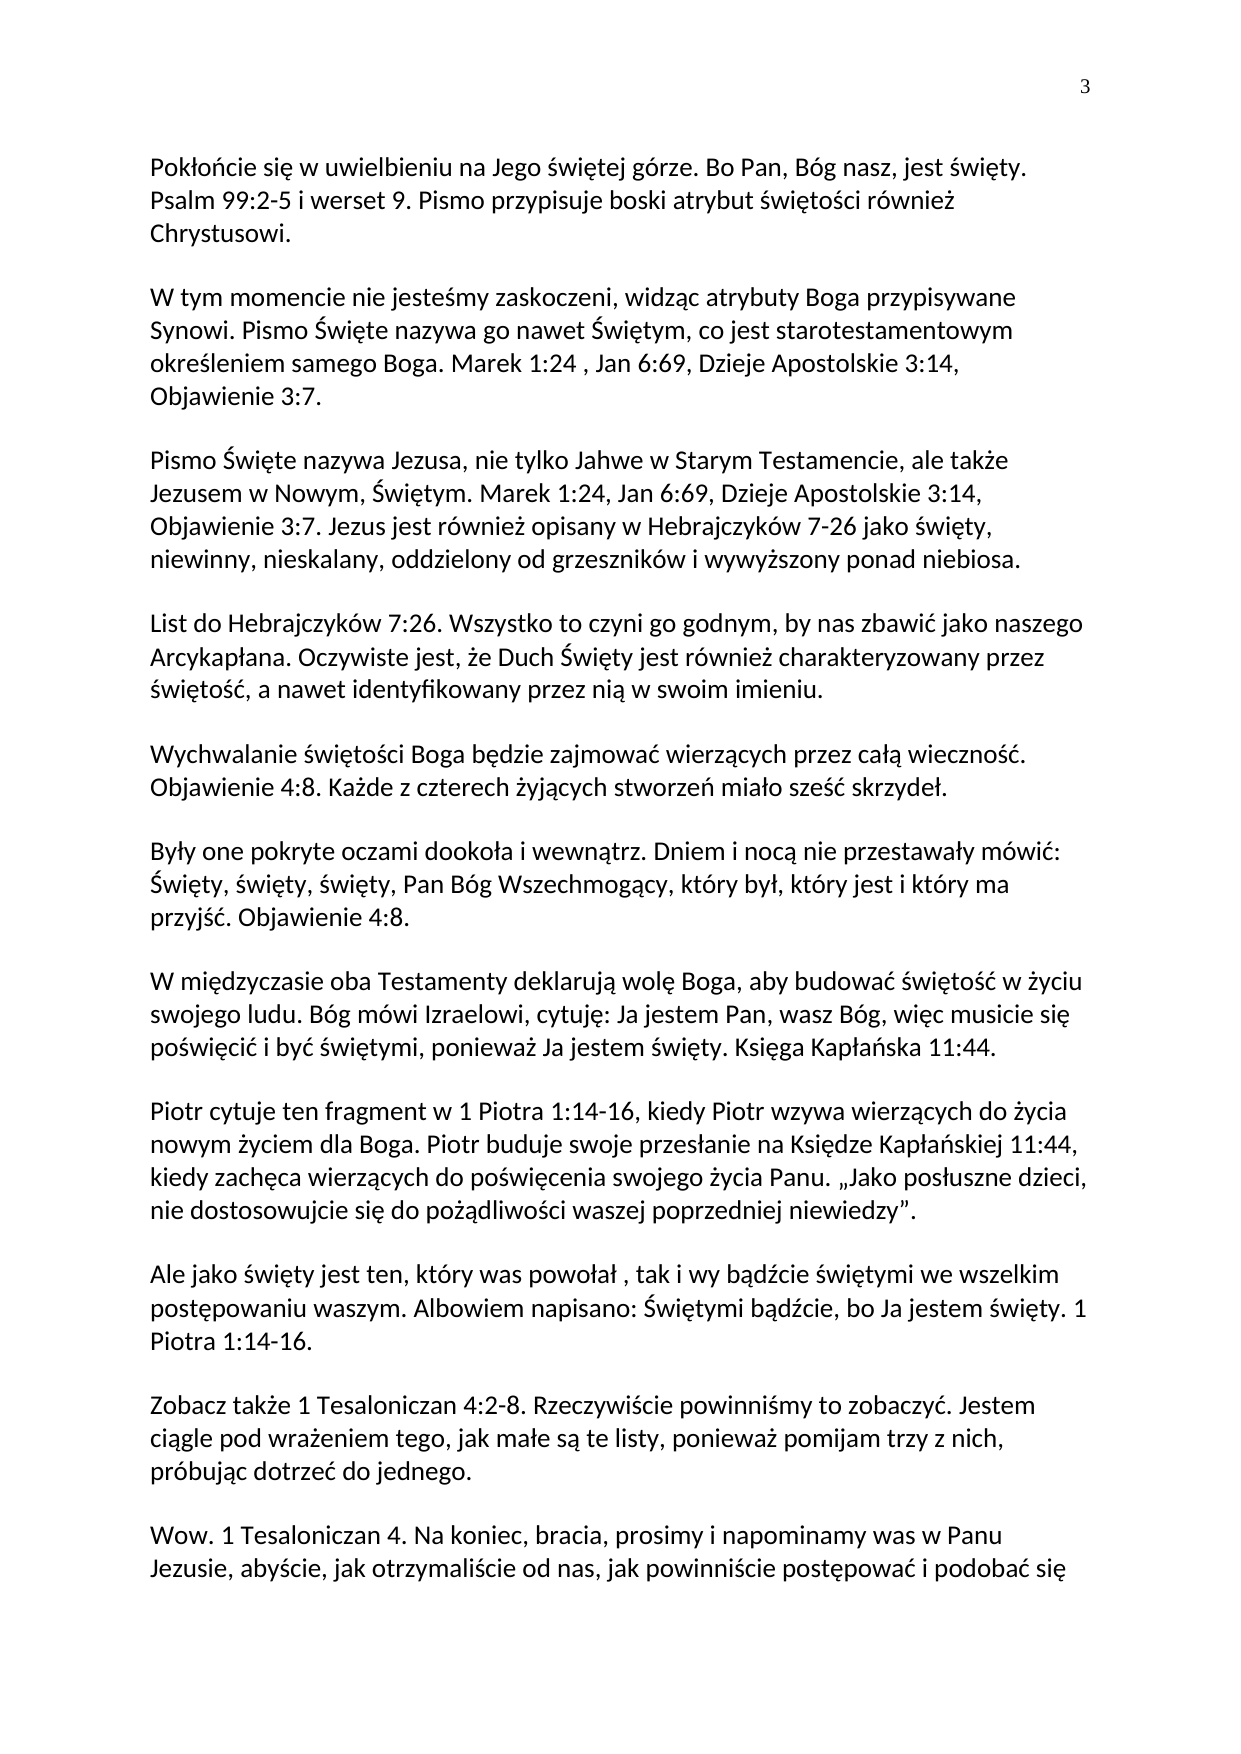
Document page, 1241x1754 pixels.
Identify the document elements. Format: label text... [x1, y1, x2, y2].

text Ale jako święty jest ten, który was powołał , tak i wy bądźcie świętymi we wszelkim postępowaniu waszym. Albowiem napisano: Świętymi bądźcie, bo Ja jestem święty. 1 Piotra 1:14-16. [150, 1258, 1090, 1357]
text List do Hebrajczyków 7:26. Wszystko to czyni go godnym, by nas zbawić jako naszego Arcykapłana. Oczywiste jest, że Duch Święty jest również charakteryzowany przez świętość, a nawet identyfikowany przez nią w swoim imieniu. [150, 607, 1090, 706]
text Piotr cytuje ten fragment w 1 Piotra 1:14-16, kiedy Piotr wzywa wierzących do życia nowym życiem dla Boga. Piotr buduje swoje przesłanie na Księdze Kapłańskiej 11:44, kiedy zachęca wierzących do poświęcenia swojego życia Panu. „Jako posłuszne dzieci, nie dostosowujcie się do pożądliwości waszej poprzedniej niewiedzy”. [150, 1094, 1090, 1227]
text W międzyczasie oba Testamenty deklarują wolę Boga, aby budować świętość w życiu swojego ludu. Bóg mówi Izraelowi, cytuję: Ja jestem Pan, wasz Bóg, więc musicie się poświęcić i być świętymi, ponieważ Ja jestem święty. Księga Kapłańska 11:44. [150, 964, 1090, 1063]
text Zobacz także 1 Tesaloniczan 4:2-8. Rzeczywiście powinniśmy to zobaczyć. Jestem ciągle pod wrażeniem tego, jak małe są te listy, ponieważ pomijam trzy z nich, próbując dotrzeć do jednego. [150, 1388, 1090, 1487]
text Pismo Święte nazywa Jezusa, nie tylko Jahwe w Starym Testamencie, ale także Jezusem w Nowym, Świętym. Marek 1:24, Jan 6:69, Dzieje Apostolskie 3:14, Objawienie 3:7. Jezus jest również opisany w Hebrajczyków 7-26 jako święty, niewinny, nieskalany, oddzielony od grzeszników i wywyższony ponad niebiosa. [150, 443, 1090, 576]
text W tym momencie nie jesteśmy zaskoczeni, widząc atrybuty Boga przypisywane Synowi. Pismo Święte nazywa go nawet Świętym, co jest starotestamentowym określeniem samego Boga. Marek 1:24 , Jan 6:69, Dzieje Apostolskie 3:14, Objawienie 3:7. [150, 280, 1090, 412]
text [150, 1518, 1090, 1584]
text Pokłońcie się w uwielbieniu na Jego świętej górze. Bo Pan, Bóg nasz, jest święty. Psalm 99:2-5 i werset 9. Pismo przypisuje boski atrybut świętości również Chrystusowi. [150, 150, 1090, 249]
text Były one pokryte oczami dookoła i wewnątrz. Dniem i nocą nie przestawały mówić: Święty, święty, święty, Pan Bóg Wszechmogący, który był, który jest i który ma przyjść. Objawienie 4:8. [150, 834, 1090, 933]
text Wychwalanie świętości Boga będzie zajmować wierzących przez całą wieczność. Objawienie 4:8. Każde z czterech żyjących stworzeń miało sześć skrzydeł. [150, 737, 1090, 803]
